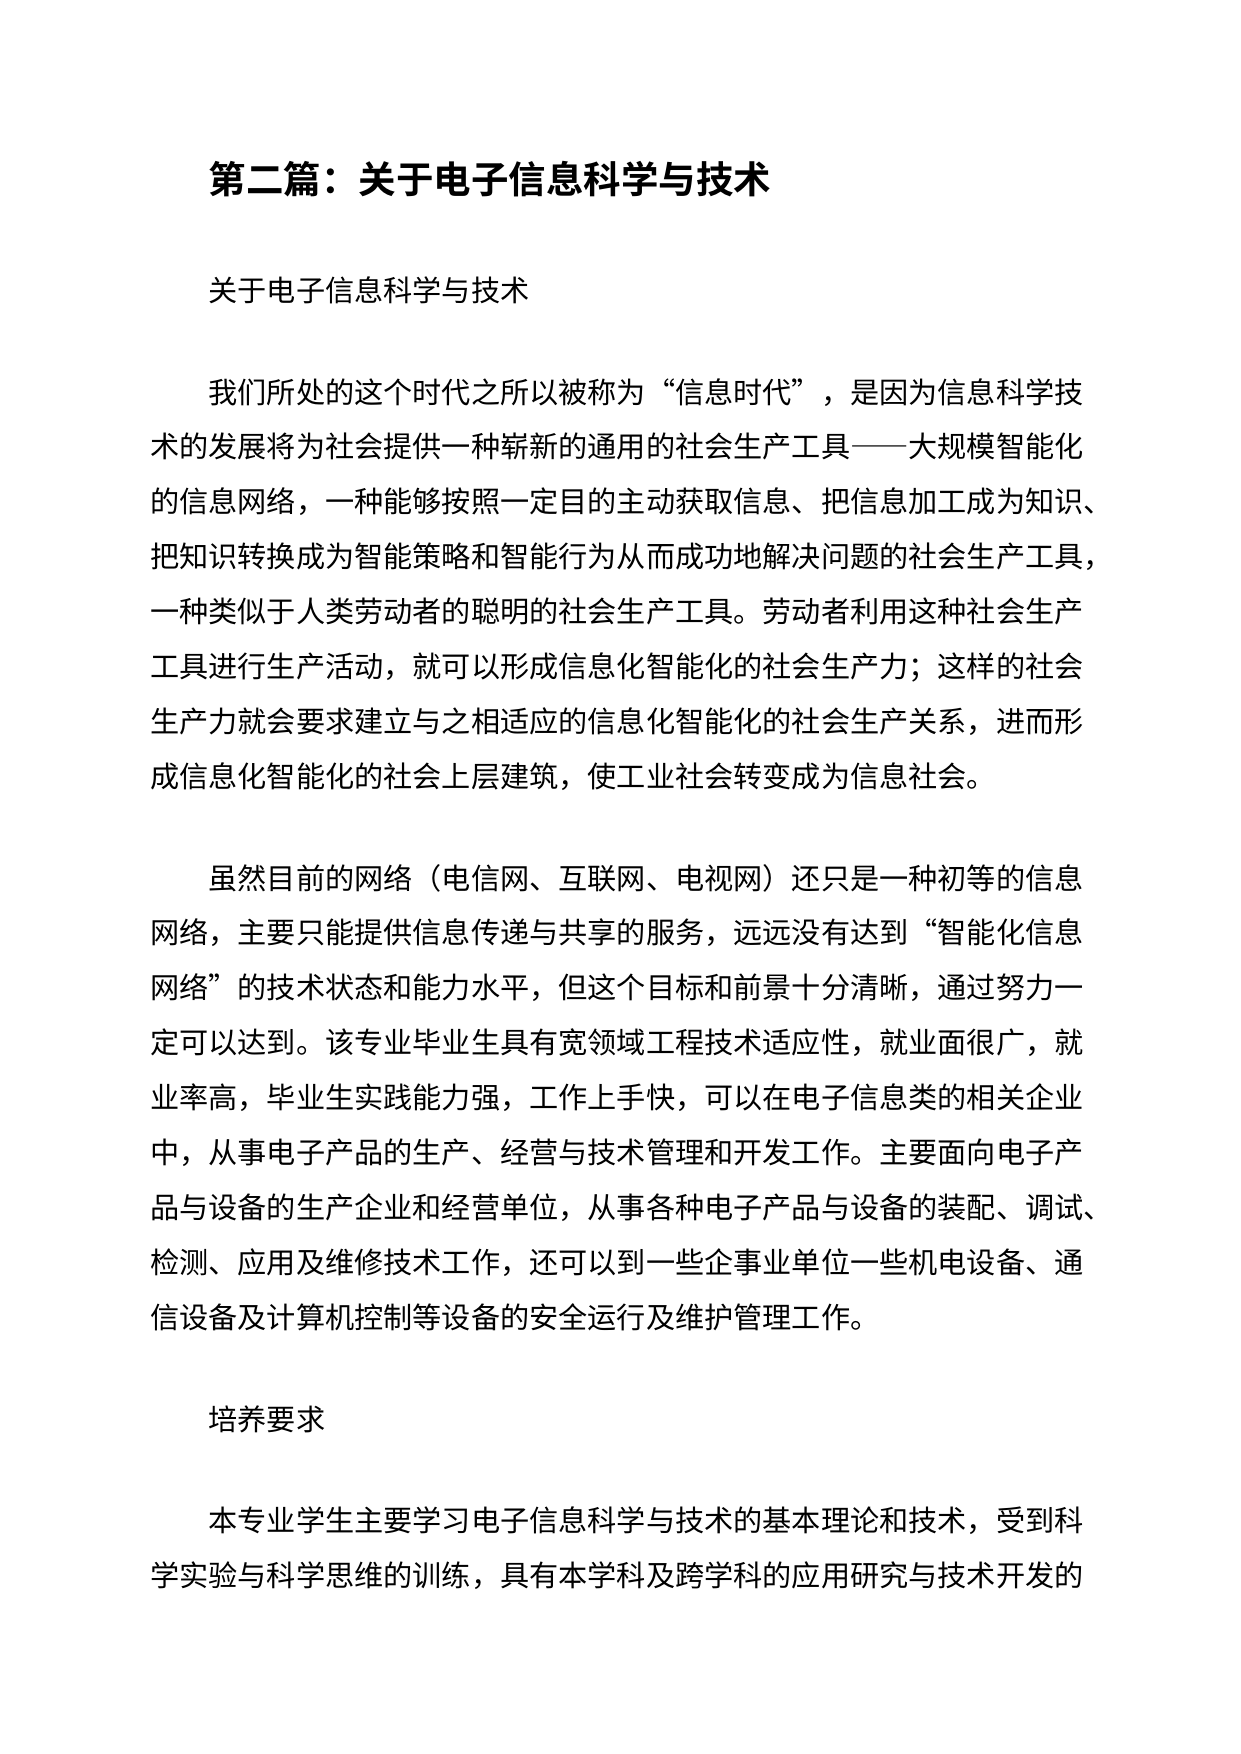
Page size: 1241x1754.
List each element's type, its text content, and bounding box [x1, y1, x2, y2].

text 我们所处的这个时代之所以被称为“信息时代”，是因为信息科学技术的发展将为社会提供一种崭新的通用的社会生产工具——大规模智能化的信息网络，一种能够按照一定目的主动获取信息、把信息加工成为知识、把知识转换成为智能策略和智能行为从而成功地解决问题的社会生产工具，一种类似于人类劳动者的聪明的社会生产工具。劳动者利用这种社会生产工具进行生产活动，就可以形成信息化智能化的社会生产力；这样的社会生产力就会要求建立与之相适应的信息化智能化的社会生产关系，进而形成信息化智能化的社会上层建筑，使工业社会转变成为信息社会。 [150, 369, 1090, 796]
text 第二篇：关于电子信息科学与技术 [150, 150, 1090, 204]
text 培养要求 [150, 1396, 1090, 1438]
text 虽然目前的网络（电信网、互联网、电视网）还只是一种初等的信息网络，主要只能提供信息传递与共享的服务，远远没有达到“智能化信息网络”的技术状态和能力水平，但这个目标和前景十分清晰，通过努力一定可以达到。该专业毕业生具有宽领域工程技术适应性，就业面很广，就业率高，毕业生实践能力强，工作上手快，可以在电子信息类的相关企业中，从事电子产品的生产、经营与技术管理和开发工作。主要面向电子产品与设备的生产企业和经营单位，从事各种电子产品与设备的装配、调试、检测、应用及维修技术工作，还可以到一些企事业单位一些机电设备、通信设备及计算机控制等设备的安全运行及维护管理工作。 [150, 855, 1090, 1337]
text 关于电子信息科学与技术 [150, 267, 1090, 310]
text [150, 1498, 1090, 1595]
